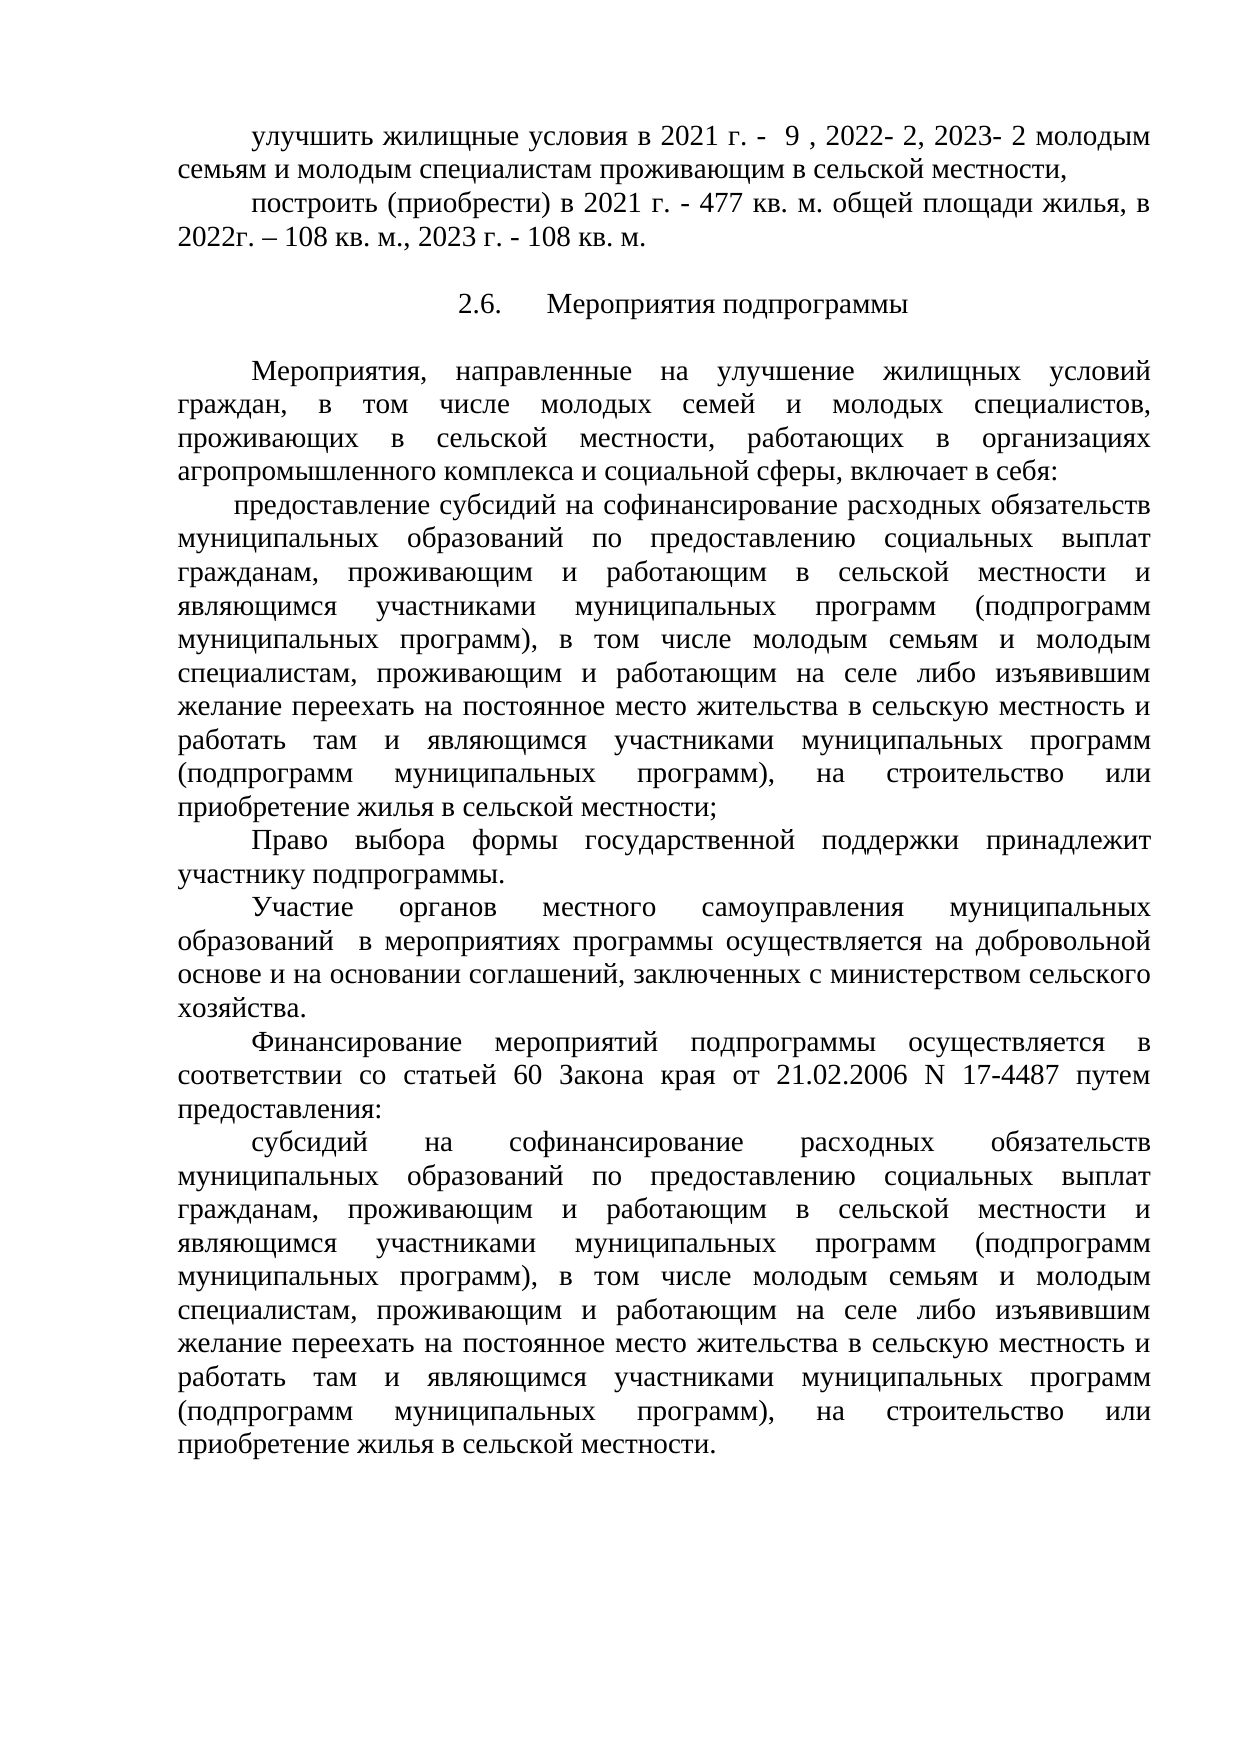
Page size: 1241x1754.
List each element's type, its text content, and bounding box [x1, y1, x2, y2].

text Право выбора формы государственной поддержки принадлежит участнику подпрограммы. [177, 822, 1152, 889]
text Мероприятия, направленные на улучшение жилищных условий граждан, в том числе молодых семей и молодых специалистов, проживающих в сельской местности, работающих в организациях агропромышленного комплекса и социальной сферы, включает в себя: [177, 353, 1152, 487]
text построить (приобрести) в 2021 г. - 477 кв. м. общей площади жилья, в 2022г. – 108 кв. м., 2023 г. - 108 кв. м. [177, 185, 1152, 252]
text Участие органов местного самоуправления муниципальных образований в мероприятиях программы осуществляется на добровольной основе и на основании соглашений, заключенных с министерством сельского хозяйства. [177, 889, 1152, 1024]
text субсидий на софинансирование расходных обязательств муниципальных образований по предоставлению социальных выплат гражданам, проживающим и работающим в сельской местности и являющимся участниками муниципальных программ (подпрограмм муниципальных программ), в том числе молодым семьям и молодым специалистам, проживающим и работающим на селе либо изъявившим желание переехать на постоянное место жительства в сельскую местность и работать там и являющимся участниками муниципальных программ (подпрограмм муниципальных программ), на строительство или приобретение жилья в сельской местности. [177, 1124, 1152, 1460]
text 2.6. Мероприятия подпрограммы [177, 286, 1152, 319]
text предоставление субсидий на софинансирование расходных обязательств муниципальных образований по предоставлению социальных выплат гражданам, проживающим и работающим в сельской местности и являющимся участниками муниципальных программ (подпрограмм муниципальных программ), в том числе молодым семьям и молодым специалистам, проживающим и работающим на селе либо изъявившим желание переехать на постоянное место жительства в сельскую местность и работать там и являющимся участниками муниципальных программ (подпрограмм муниципальных программ), на строительство или приобретение жилья в сельской местности; [177, 487, 1152, 822]
text Финансирование мероприятий подпрограммы осуществляется в соответствии со статьей 60 Закона края от 21.02.2006 N 17-4487 путем предоставления: [177, 1024, 1152, 1124]
text улучшить жилищные условия в 2021 г. - 9 , 2022- 2, 2023- 2 молодым семьям и молодым специалистам проживающим в сельской местности, [177, 118, 1152, 185]
